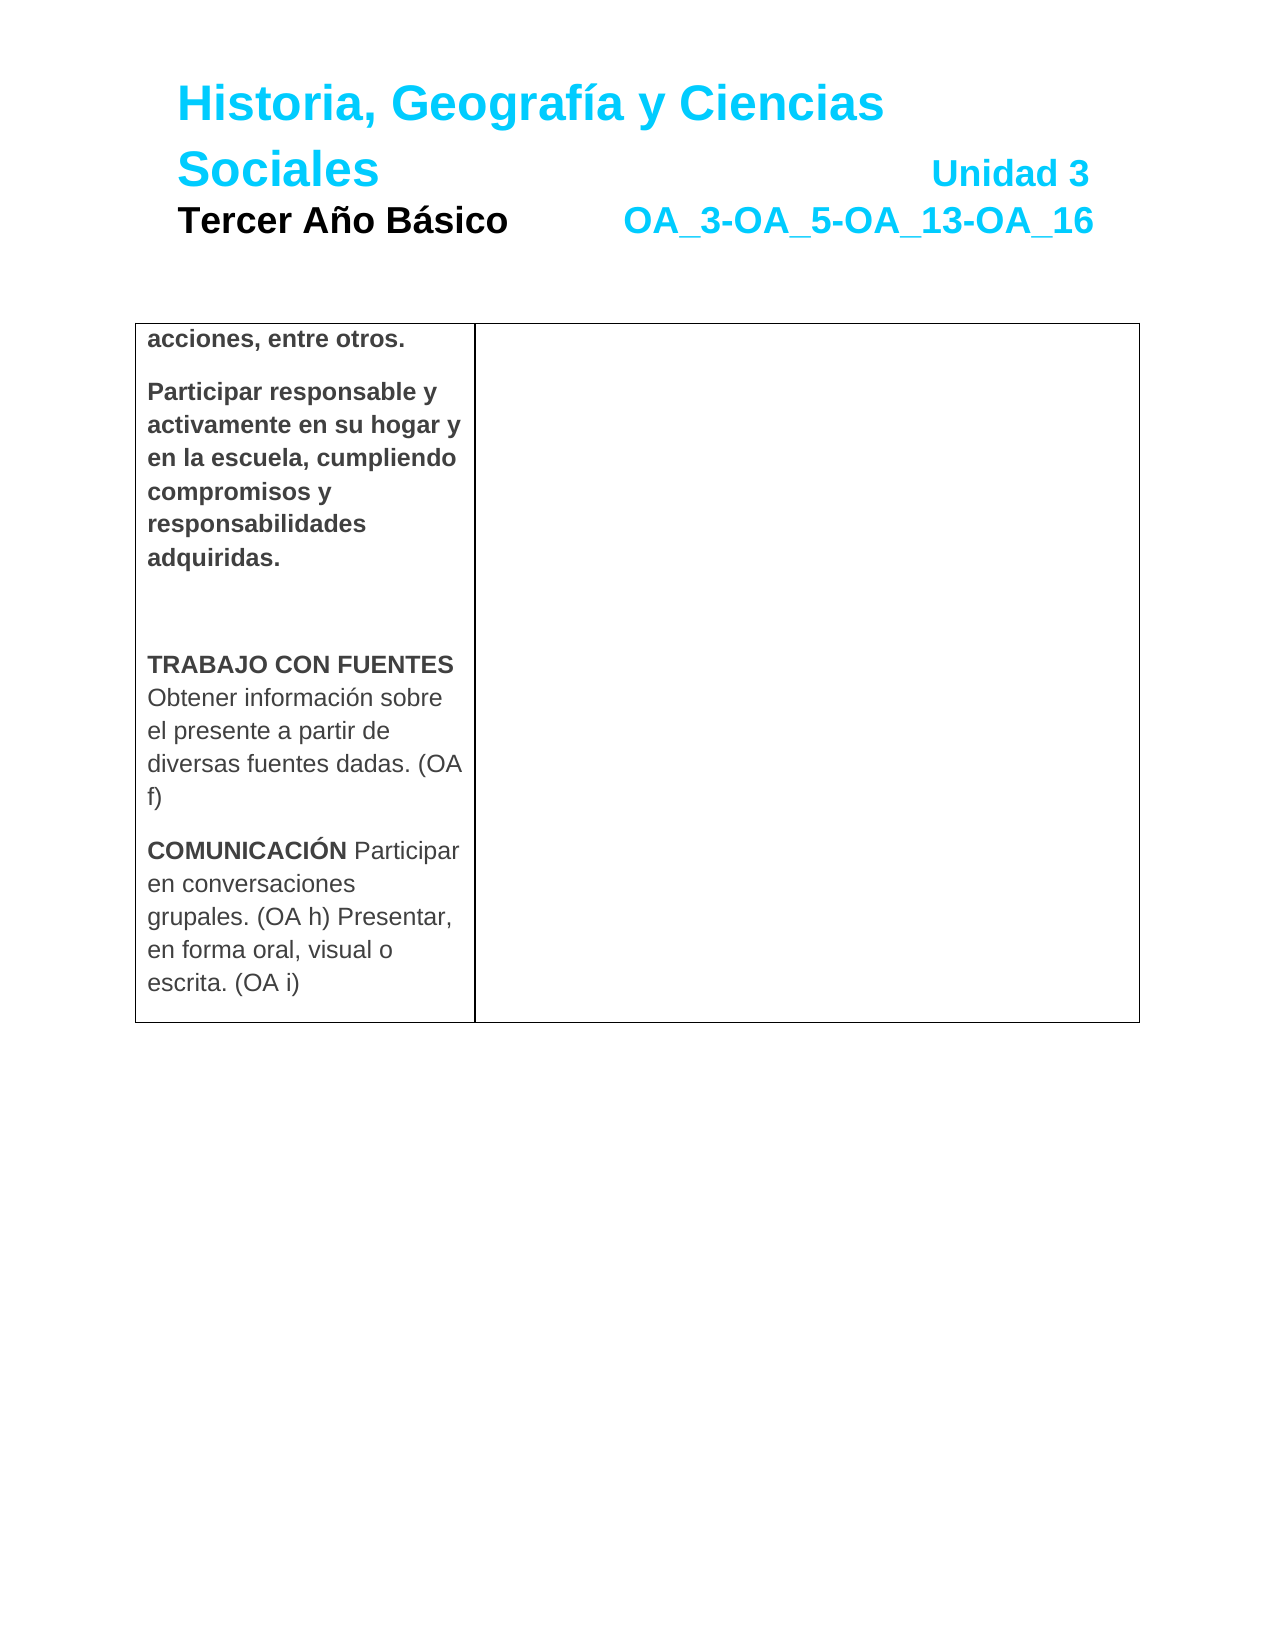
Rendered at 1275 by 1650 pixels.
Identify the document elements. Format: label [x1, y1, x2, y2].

table_cell [136, 324, 474, 1022]
table_cell [476, 324, 1139, 1022]
